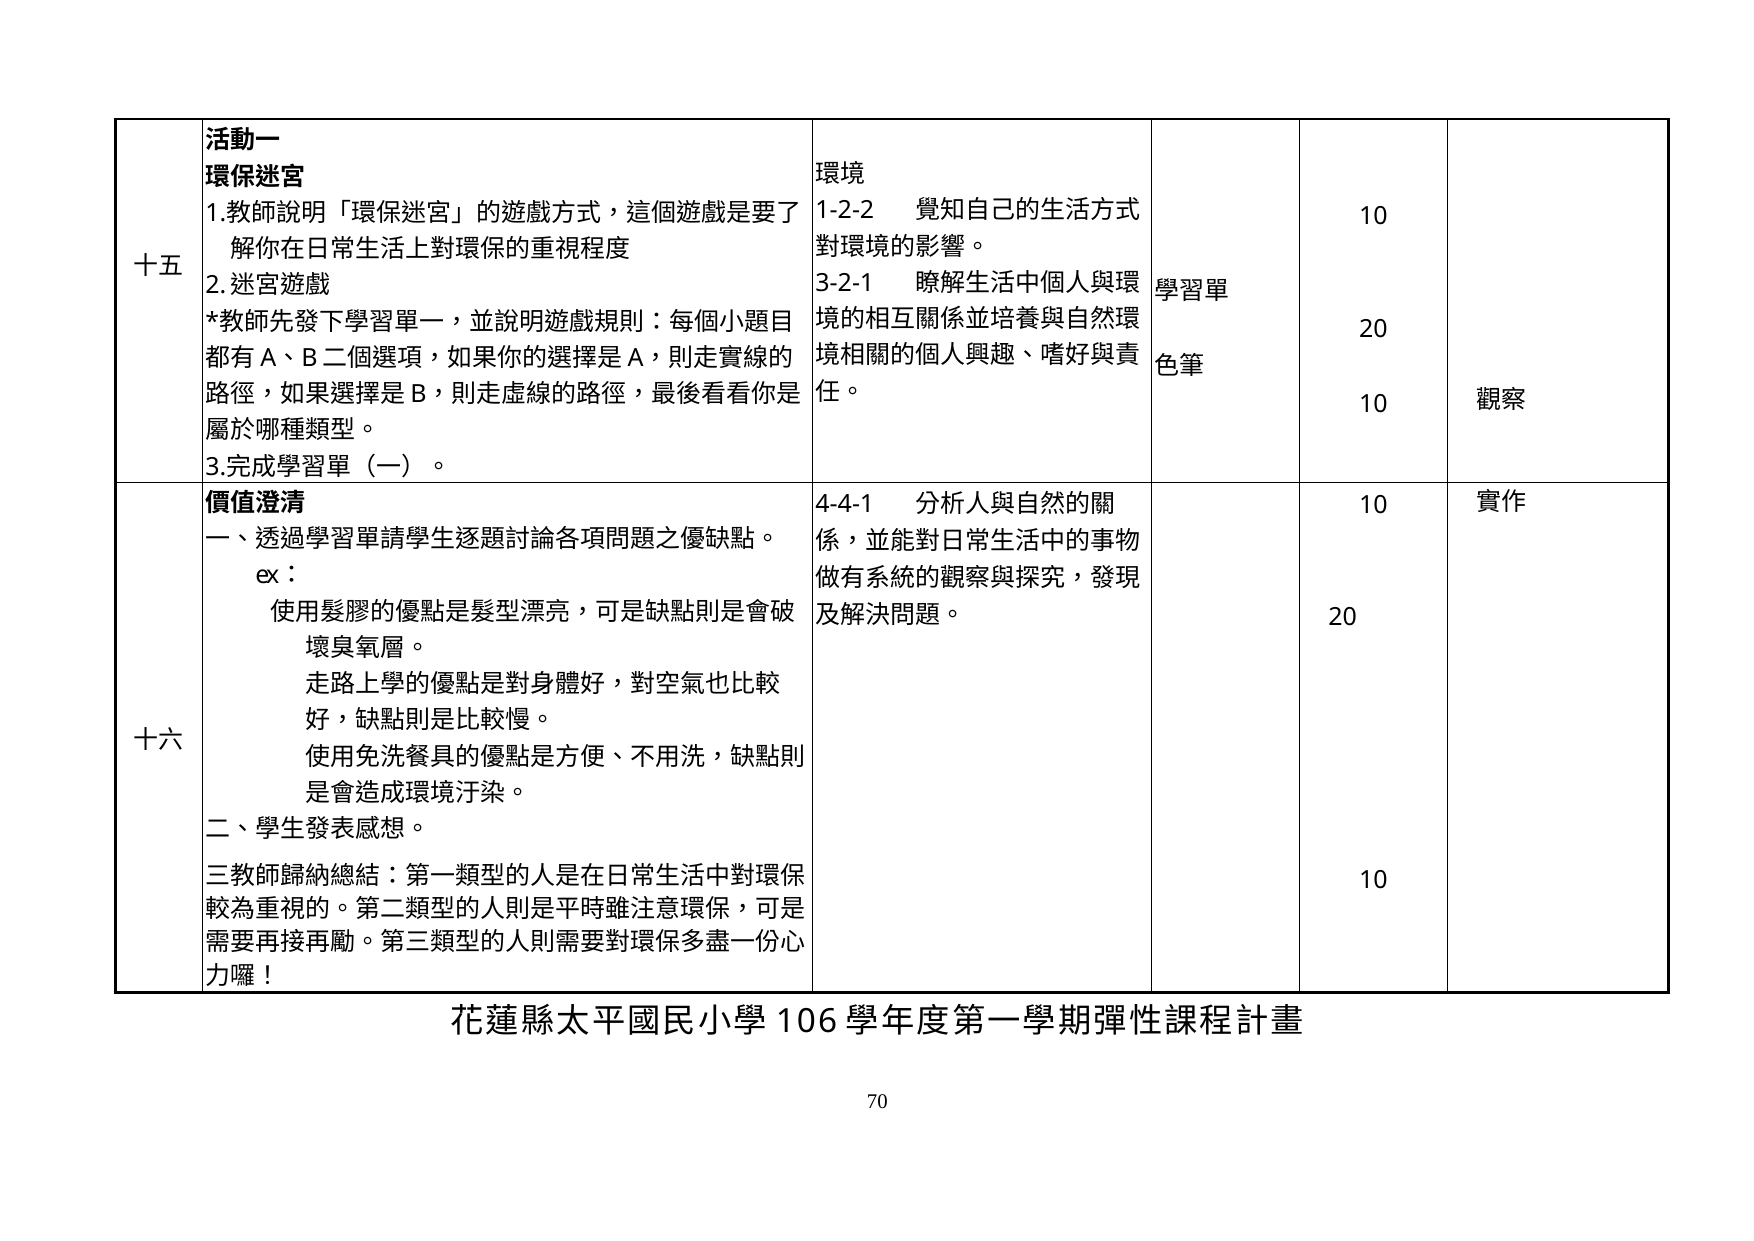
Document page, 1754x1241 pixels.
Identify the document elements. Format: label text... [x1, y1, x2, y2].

table_cell 活動一 環保迷宮 1.教師說明「環保迷宮」的遊戲方式，這個遊戲是要了解你在日常生活上對環保的重視程度 2. 迷宮遊戲 *教師先發下學習單一，並說明遊戲規則：每個小題目都有A、B二個選項，如果你的選擇是A，則走實線的路徑，如果選擇是B，則走虛線的路徑，最後看看你是屬於哪種類型。 3.完成學習單（一）。 [203, 120, 812, 482]
table_cell 觀察 [1448, 120, 1667, 482]
table_cell [1152, 483, 1299, 991]
table_cell 環境 1-2-2 覺知自己的生活方式對環境的影響。 3-2-1 瞭解生活中個人與環境的相互關係並培養與自然環境相關的個人興趣、嗜好與責任。 [813, 120, 1151, 482]
table_cell 十六 [117, 483, 202, 991]
table_cell 十五 [117, 120, 202, 482]
table_cell 實作 [1448, 483, 1667, 991]
table_cell 4-4-1 分析人與自然的關係，並能對日常生活中的事物做有系統的觀察與探究，發現及解決問題。 [813, 483, 1151, 991]
table_cell 10 20 10 [1300, 483, 1447, 991]
table_cell 學習單 色筆 [1152, 120, 1299, 482]
table_cell 10 20 10 [1300, 120, 1447, 482]
table_cell 價值澄清 一、透過學習單請學生逐題討論各項問題之優缺點。 ex： 使用髮膠的優點是髮型漂亮，可是缺點則是會破壞臭氧層。 走路上學的優點是對身體好，對空氣也比較好，缺點則是比較慢。 使用免洗餐具的優點是方便、不用洗，缺點則是會造成環境汙染。 二、學生發表感想。 三教師歸納總結：第一類型的人是在日常生活中對環保較為重視的。第二類型的人則是平時雖注意環保，可是需要再接再勵。第三類型的人則需要對環保多盡一份心力囉！ [203, 483, 812, 991]
text 花蓮縣太平國民小學106學年度第一學期彈性課程計畫 [118, 994, 1636, 1042]
